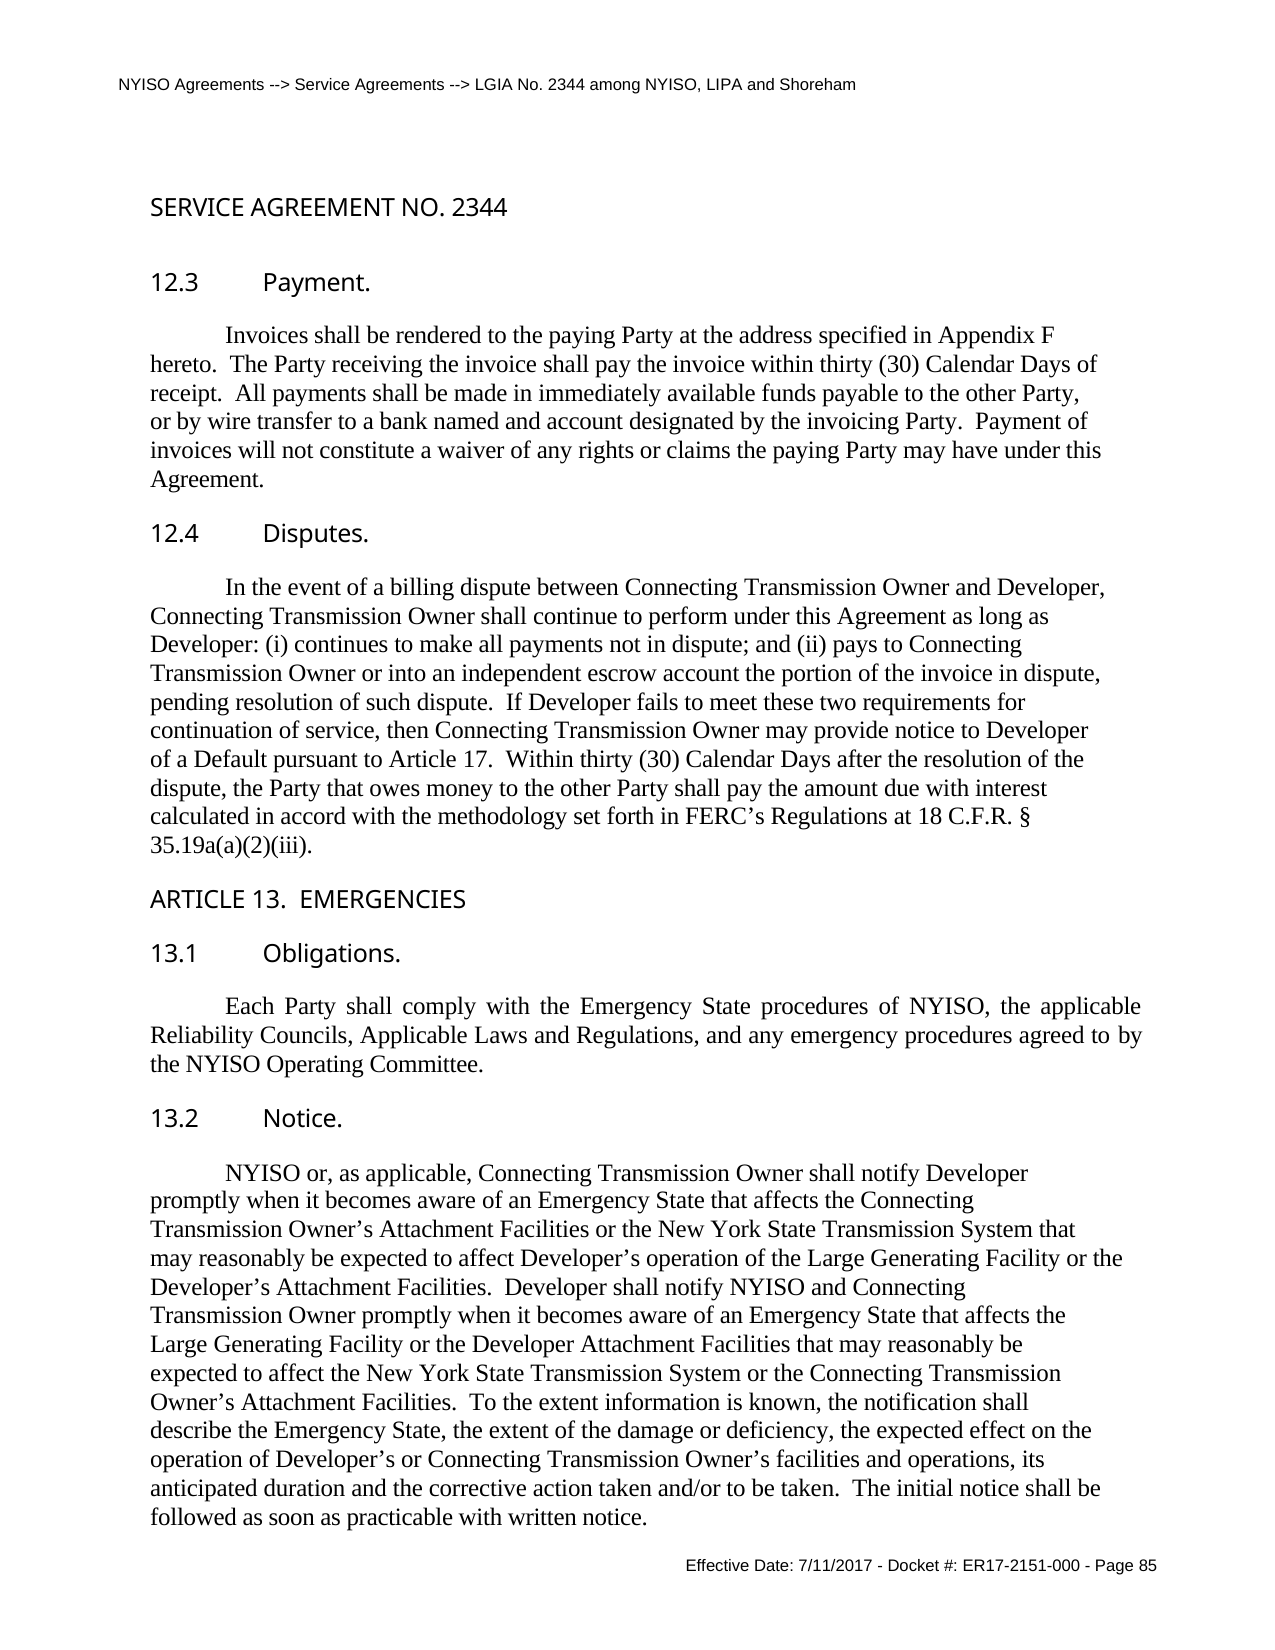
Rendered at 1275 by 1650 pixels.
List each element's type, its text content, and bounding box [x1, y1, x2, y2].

text Each Party shall comply with the Emergency State procedures of NYISO, the applicable Reliability Councils, Applicable Laws and Regulations, and any emergency procedures agreed to by the NYISO Operating Committee. [150, 991, 1143, 1078]
text 13.1 Obligations. [150, 940, 1275, 968]
text 13.2 Notice. [150, 1105, 1275, 1133]
text 12.4 Disputes. [150, 519, 1275, 548]
text NYISO or, as applicable, Connecting Transmission Owner shall notify Developer [225, 1158, 1275, 1187]
text 12.3 Payment. [150, 268, 1275, 297]
text ARTICLE 13. EMERGENCIES [150, 885, 1275, 914]
text Invoices shall be rendered to the paying Party at the address specified in Appendix F [225, 320, 1275, 349]
text 35.19a(a)(2)(iii). [150, 831, 1275, 860]
text hereto. The Party receiving the invoice shall pay the invoice within thirty (30) Calendar Days of receipt. All payments shall be made in immediately available funds payable to the other Party, or by wire transfer to a bank named and account designated by the invoicing Party. Payment of invoices will not constitute a waiver of any rights or claims the paying Party may have under this Agreement. [150, 349, 1141, 493]
text Transmission Owner’s Attachment Facilities or the New York State Transmission System that may reasonably be expected to affect Developer’s operation of the Large Generating Facility or the Developer’s Attachment Facilities. Developer shall notify NYISO and Connecting Transmission Owner promptly when it becomes aware of an Emergency State that affects the Large Generating Facility or the Developer Attachment Facilities that may reasonably be expected to affect the New York State Transmission System or the Connecting Transmission Owner’s Attachment Facilities. To the extent information is known, the notification shall describe the Emergency State, the extent of the damage or deficiency, the expected effect on the operation of Developer’s or Connecting Transmission Owner’s facilities and operations, its anticipated duration and the corrective action taken and/or to be taken. The initial notice shall be followed as soon as practicable with written notice. [150, 1214, 1141, 1531]
text SERVICE AGREEMENT NO. 2344 [150, 193, 1275, 222]
text In the event of a billing dispute between Connecting Transmission Owner and Developer, Connecting Transmission Owner shall continue to perform under this Agreement as long as Developer: (i) continues to make all payments not in dispute; and (ii) pays to Connecting Transmission Owner or into an independent escrow account the portion of the invoice in dispute, pending resolution of such dispute. If Developer fails to meet these two requirements for continuation of service, then Connecting Transmission Owner may provide notice to Developer of a Default pursuant to Article 17. Within thirty (30) Calendar Days after the resolution of the dispute, the Party that owes money to the other Party shall pay the amount due with interest calculated in accord with the methodology set forth in FERC’s Regulations at 18 C.F.R. § [150, 573, 1143, 830]
text promptly when it becomes aware of an Emergency State that affects the Connecting [150, 1187, 1275, 1214]
